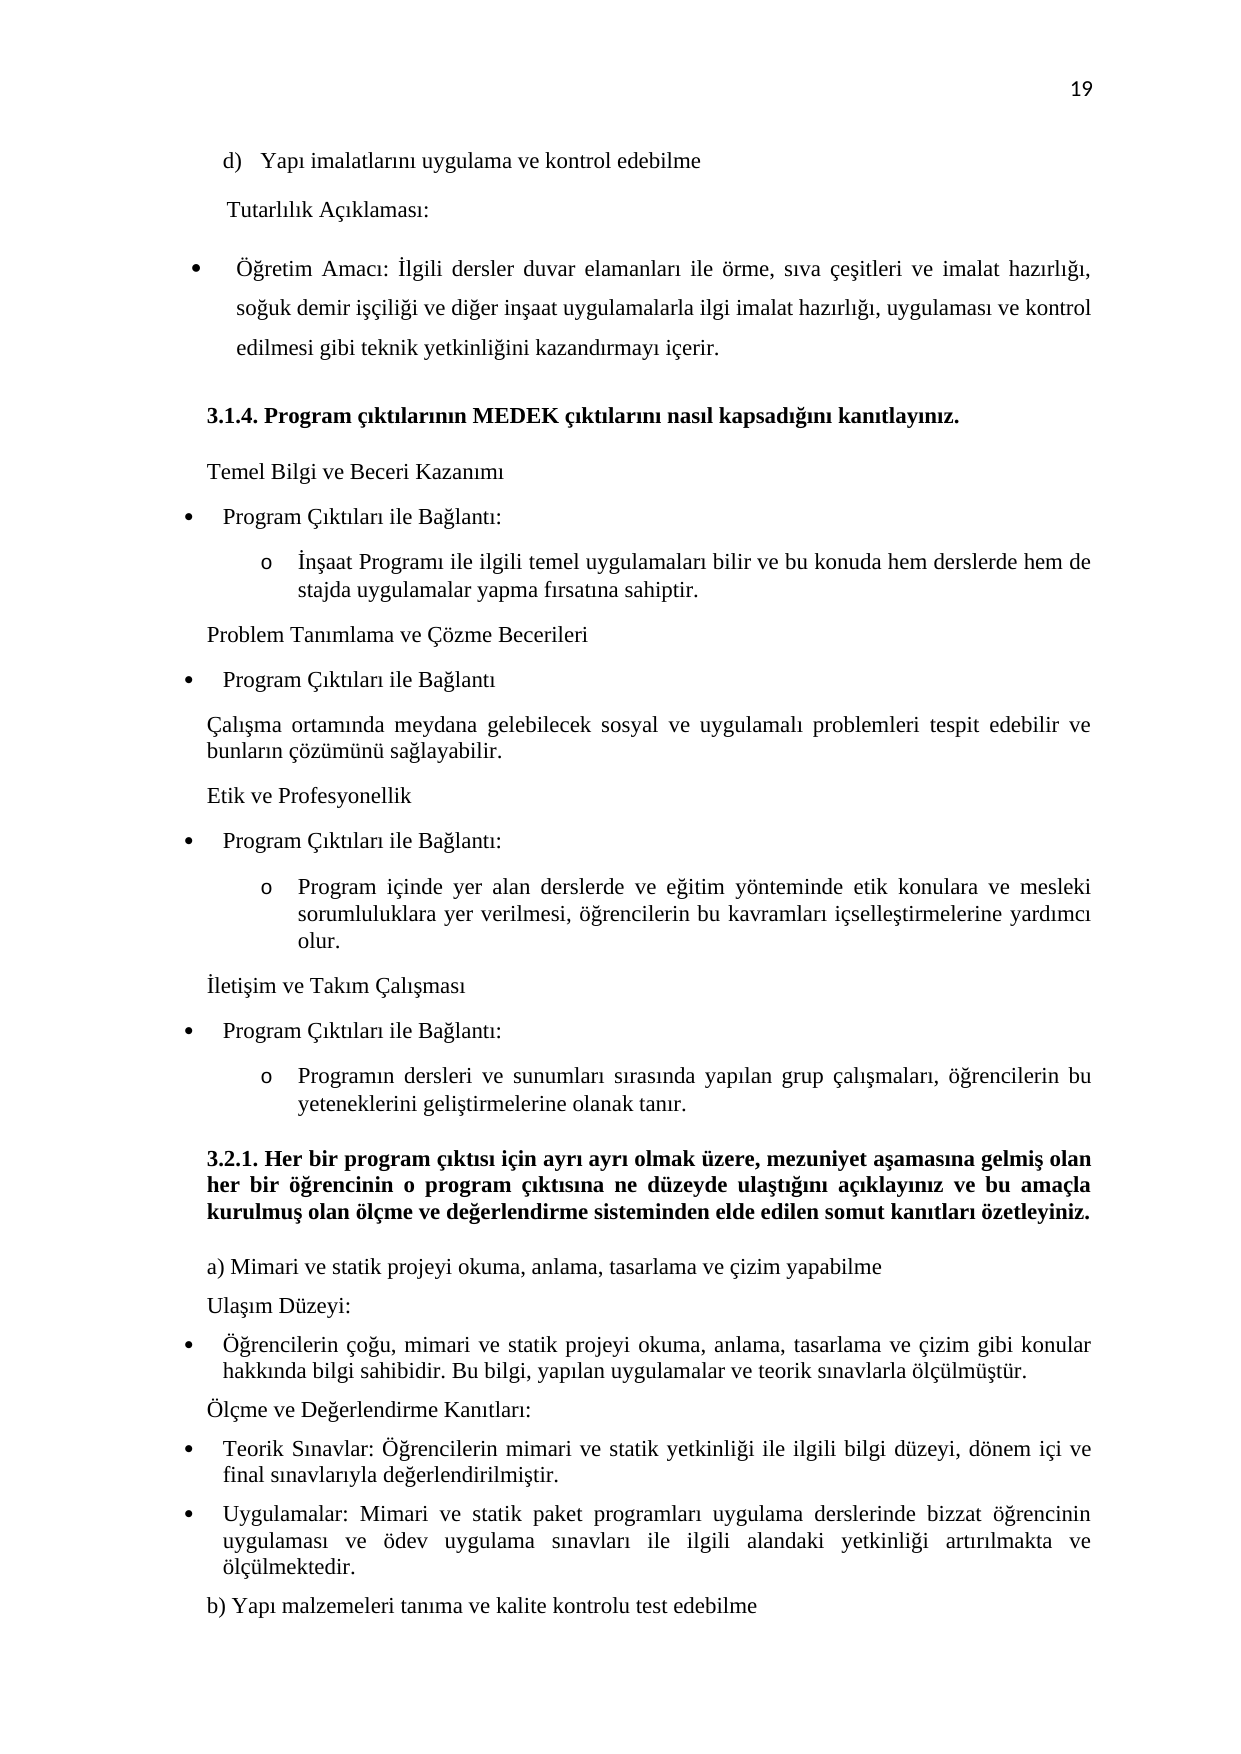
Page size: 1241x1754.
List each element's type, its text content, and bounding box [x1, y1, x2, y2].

list Uygulamalar: Mimari ve statik paket programları uygulama derslerinde bizzat öğrencinin uygulaması ve ödev uygulama sınavları ile ilgili alandaki yetkinliği artırılmakta ve ölçülmektedir. [185, 1500, 1093, 1579]
list Program Çıktıları ile Bağlantı [185, 666, 1093, 692]
text Tutarlılık Açıklaması: [192, 197, 1093, 223]
text 3.2.1. Her bir program çıktısı için ayrı ayrı olmak üzere, mezuniyet aşamasına gelmiş olan her bir öğrencinin o program çıktısına ne düzeyde ulaştığını açıklayınız ve bu amaçla kurulmuş olan ölçme ve değerlendirme sisteminden elde edilen somut kanıtları özetleyiniz. [207, 1145, 1093, 1224]
list Teorik Sınavlar: Öğrencilerin mimari ve statik yetkinliği ile ilgili bilgi düzeyi, dönem içi ve final sınavlarıyla değerlendirilmiştir. [185, 1435, 1093, 1488]
list Program Çıktıları ile Bağlantı: [185, 503, 1093, 529]
text Ölçme ve Değerlendirme Kanıtları: [207, 1396, 1093, 1423]
text Etik ve Profesyonellik [207, 782, 1093, 809]
list Öğrencilerin çoğu, mimari ve statik projeyi okuma, anlama, tasarlama ve çizim gibi konular hakkında bilgi sahibidir. Bu bilgi, yapılan uygulamalar ve teorik sınavlarla ölçülmüştür. [185, 1331, 1093, 1384]
list İnşaat Programı ile ilgili temel uygulamaları bilir ve bu konuda hem derslerde hem de stajda uygulamalar yapma fırsatına sahiptir. [260, 548, 1093, 602]
list Program Çıktıları ile Bağlantı: [185, 828, 1093, 854]
list Yapı imalatlarını uygulama ve kontrol edebilme [223, 148, 1093, 174]
text Ulaşım Düzeyi: [207, 1292, 1093, 1318]
list Programın dersleri ve sunumları sırasında yapılan grup çalışmaları, öğrencilerin bu yeteneklerini geliştirmelerine olanak tanır. [260, 1062, 1093, 1116]
list Program içinde yer alan derslerde ve eğitim yönteminde etik konulara ve mesleki sorumluluklara yer verilmesi, öğrencilerin bu kavramları içselleştirmelerine yardımcı olur. [260, 873, 1093, 953]
text Problem Tanımlama ve Çözme Becerileri [207, 621, 1093, 647]
text a) Mimari ve statik projeyi okuma, anlama, tasarlama ve çizim yapabilme [207, 1253, 1093, 1280]
list Program Çıktıları ile Bağlantı: [185, 1017, 1093, 1043]
text İletişim ve Takım Çalışması [207, 972, 1093, 998]
text b) Yapı malzemeleri tanıma ve kalite kontrolu test edebilme [207, 1592, 1093, 1618]
list Öğretim Amacı: İlgili dersler duvar elamanları ile örme, sıva çeşitleri ve imalat hazırlığı, soğuk demir işçiliği ve diğer inşaat uygulamalarla ilgi imalat hazırlığı, uygulaması ve kontrol edilmesi gibi teknik yetkinliğini kazandırmayı içerir. [192, 255, 1093, 360]
text Çalışma ortamında meydana gelebilecek sosyal ve uygulamalı problemleri tespit edebilir ve bunların çözümünü sağlayabilir. [207, 711, 1093, 764]
text Temel Bilgi ve Beceri Kazanımı [207, 458, 1093, 484]
text 3.1.4. Program çıktılarının MEDEK çıktılarını nasıl kapsadığını kanıtlayınız. [207, 402, 1093, 429]
